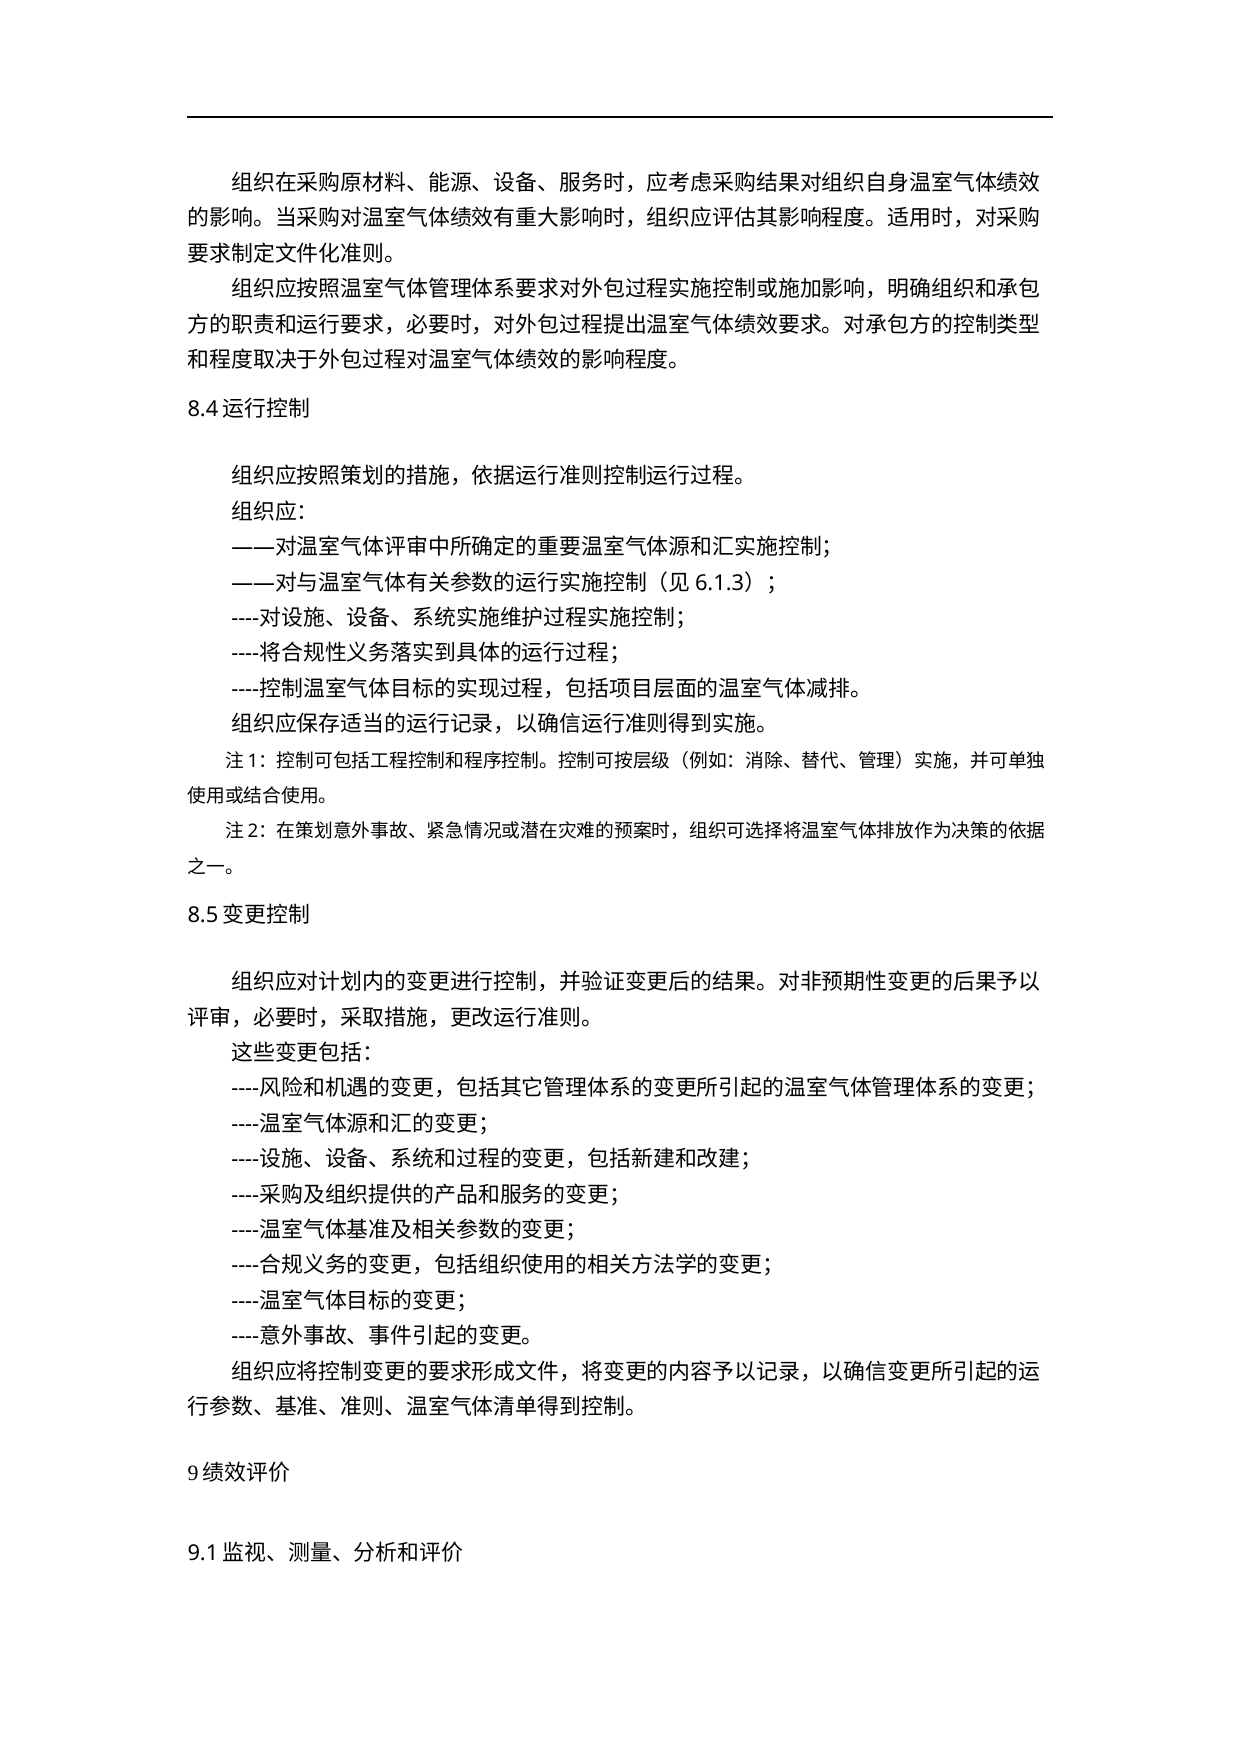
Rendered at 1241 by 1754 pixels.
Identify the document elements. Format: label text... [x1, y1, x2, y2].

text ----采购及组织提供的产品和服务的变更； [187, 1174, 1053, 1209]
text ----合规义务的变更，包括组织使用的相关方法学的变更； [187, 1244, 1053, 1280]
text 组织应将控制变更的要求形成文件，将变更的内容予以记录，以确信变更所引起的运行参数、基准、准则、温室气体清单得到控制。 [187, 1351, 1053, 1422]
text 这些变更包括： [187, 1032, 1053, 1067]
text 组织在采购原材料、能源、设备、服务时，应考虑采购结果对组织自身温室气体绩效的影响。当采购对温室气体绩效有重大影响时，组织应评估其影响程度。适用时，对采购要求制定文件化准则。 [187, 162, 1053, 268]
text ----对设施、设备、系统实施维护过程实施控制； [187, 597, 1053, 632]
text ----温室气体源和汇的变更； [187, 1103, 1053, 1138]
text 9.1监视、测量、分析和评价 [187, 1535, 1053, 1567]
text ----设施、设备、系统和过程的变更，包括新建和改建； [187, 1138, 1053, 1174]
text ——对温室气体评审中所确定的重要温室气体源和汇实施控制； [187, 526, 1053, 562]
text 组织应按照温室气体管理体系要求对外包过程实施控制或施加影响，明确组织和承包方的职责和运行要求，必要时，对外包过程提出温室气体绩效要求。对承包方的控制类型和程度取决于外包过程对温室气体绩效的影响程度。 [187, 268, 1053, 374]
text ----控制温室气体目标的实现过程，包括项目层面的温室气体减排。 [187, 668, 1053, 703]
text ----意外事故、事件引起的变更。 [187, 1315, 1053, 1351]
text 注2：在策划意外事故、紧急情况或潜在灾难的预案时，组织可选择将温室气体排放作为决策的依据之一。 [187, 809, 1053, 880]
text 组织应： [187, 491, 1053, 526]
text 8.4运行控制 [187, 391, 1053, 423]
text ----温室气体基准及相关参数的变更； [187, 1209, 1053, 1244]
text 组织应保存适当的运行记录，以确信运行准则得到实施。 [187, 703, 1053, 739]
text ----将合规性义务落实到具体的运行过程； [187, 632, 1053, 668]
text 组织应按照策划的措施，依据运行准则控制运行过程。 [187, 455, 1053, 491]
text 组织应对计划内的变更进行控制，并验证变更后的结果。对非预期性变更的后果予以评审，必要时，采取措施，更改运行准则。 [187, 961, 1053, 1032]
text ----温室气体目标的变更； [187, 1280, 1053, 1315]
text 注1：控制可包括工程控制和程序控制。控制可按层级（例如：消除、替代、管理）实施，并可单独使用或结合使用。 [187, 739, 1053, 809]
text ——对与温室气体有关参数的运行实施控制（见6.1.3）； [187, 562, 1053, 597]
list 9绩效评价 [187, 1454, 1053, 1487]
text ----风险和机遇的变更，包括其它管理体系的变更所引起的温室气体管理体系的变更； [187, 1067, 1053, 1103]
text 8.5变更控制 [187, 897, 1053, 929]
